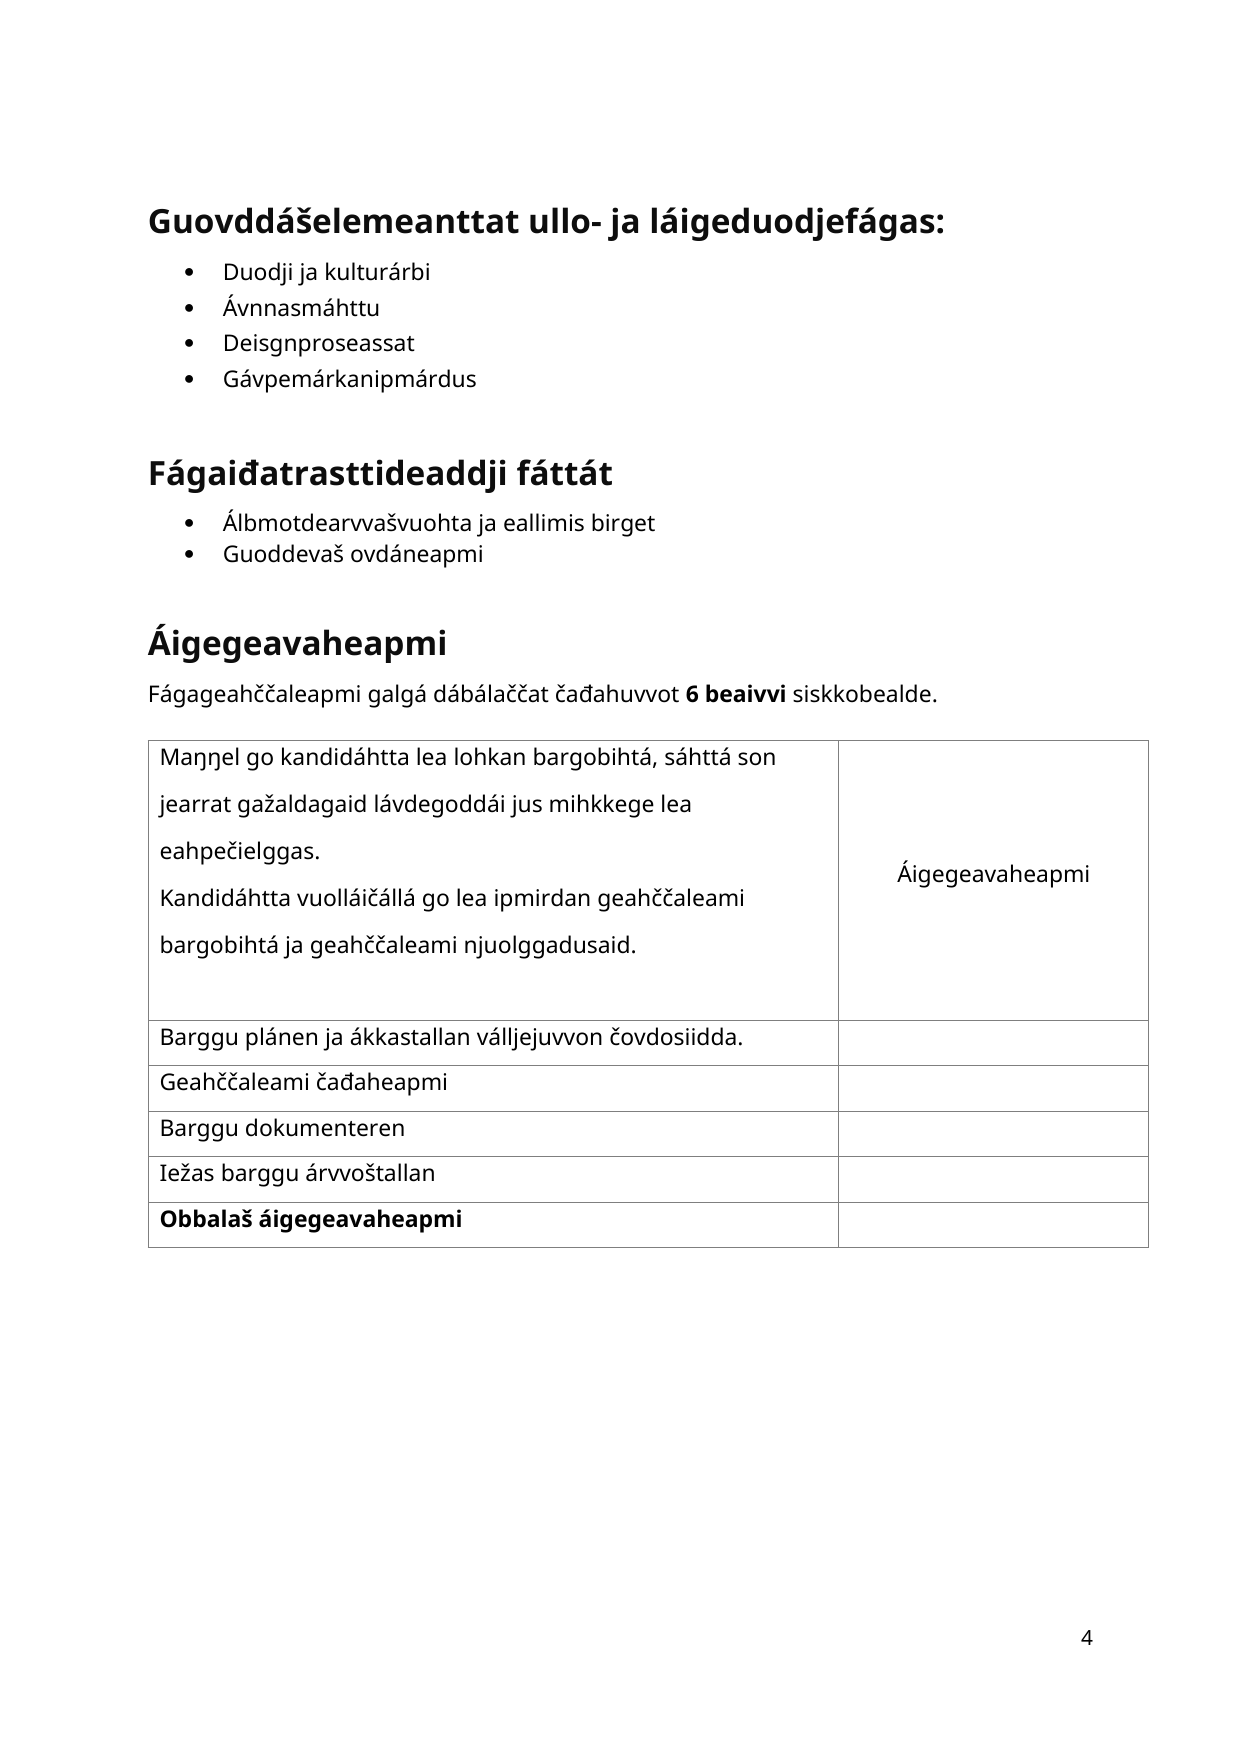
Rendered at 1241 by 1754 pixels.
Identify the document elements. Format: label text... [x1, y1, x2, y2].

table_cell Geahččaleami čađaheapmi [149, 1066, 838, 1111]
table_header Maŋŋel go kandidáhtta lea lohkan bargobihtá, sáhttá son jearrat gažaldagaid lávdegoddái jus mihkkege lea eahpečielggas. Kandidáhtta vuolláičállá go lea ipmirdan geahččaleami bargobihtá ja geahččaleami njuolggadusaid. [149, 741, 838, 1020]
table_cell Obbalaš áigegeavaheapmi [149, 1203, 838, 1247]
table_cell [839, 1203, 1148, 1247]
table_cell Barggu dokumenteren [149, 1112, 838, 1156]
list Ávnnasmáhttu [185, 291, 1093, 323]
table_cell [839, 1112, 1148, 1156]
table_cell [839, 1021, 1148, 1065]
list Duodji ja kulturárbi [185, 256, 1093, 287]
list Gávpemárkanipmárdus [185, 363, 1093, 394]
table_cell Iežas barggu árvvoštallan [149, 1157, 838, 1202]
table_header Áigegeavaheapmi [839, 741, 1148, 1020]
list Deisgnproseassat [185, 327, 1093, 359]
subtitle Áigegeavaheapmi [148, 620, 1093, 665]
subtitle Fágaiđatrasttideaddji fáttát [148, 449, 1093, 495]
table_cell [839, 1066, 1148, 1111]
subtitle Guovddášelemeanttat ullo- ja láigeduodjefágas: [148, 198, 1093, 243]
table_cell [839, 1157, 1148, 1202]
table_cell Barggu plánen ja ákkastallan válljejuvvon čovdosiidda. [149, 1021, 838, 1065]
list Guoddevaš ovdáneapmi [185, 538, 1093, 570]
text Fágageahččaleapmi galgá dábálaččat čađahuvvot 6 beaivvi siskkobealde. [148, 678, 1093, 709]
list Álbmotdearvvašvuohta ja eallimis birget [185, 507, 1093, 538]
